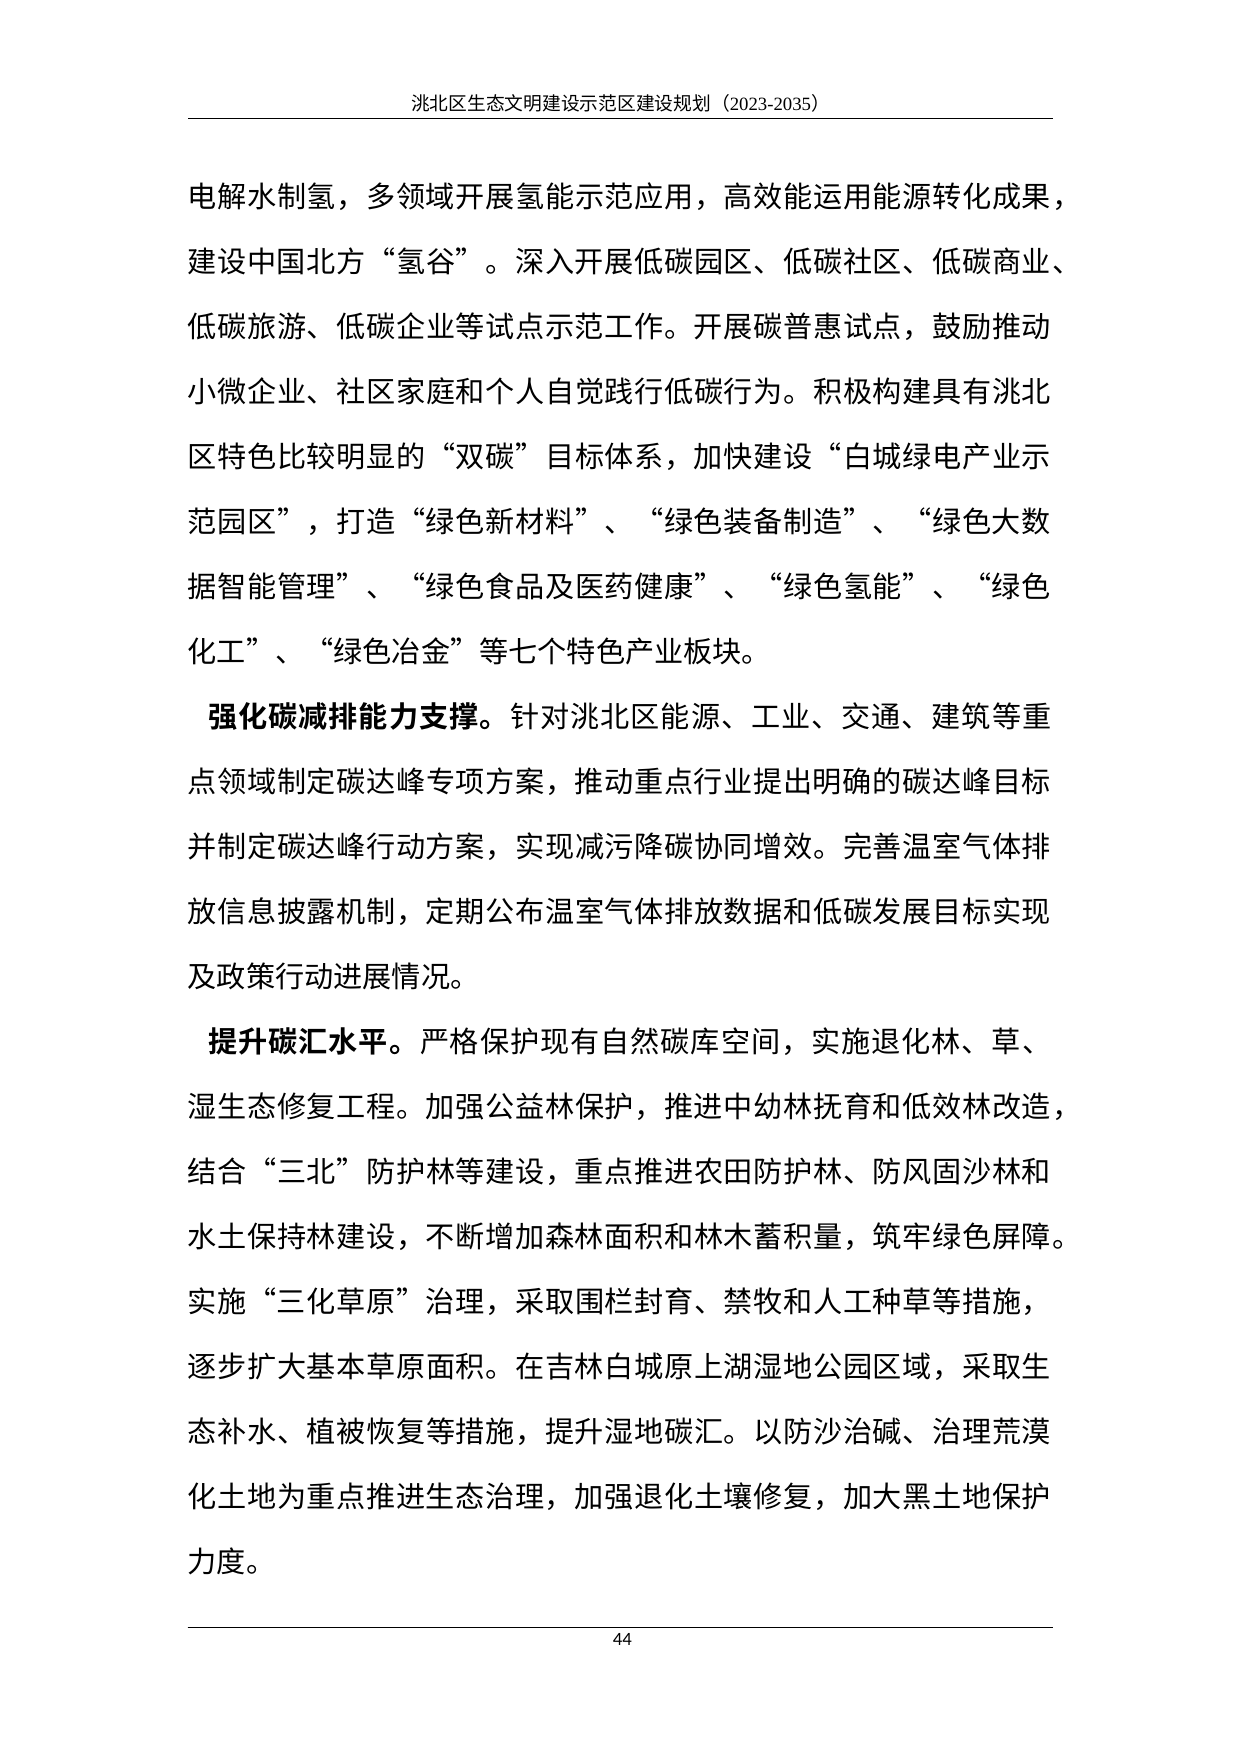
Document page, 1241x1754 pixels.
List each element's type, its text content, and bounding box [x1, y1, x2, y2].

text 提升碳汇水平。严格保护现有自然碳库空间，实施退化林、草、湿生态修复工程。加强公益林保护，推进中幼林抚育和低效林改造，结合“三北”防护林等建设，重点推进农田防护林、防风固沙林和水土保持林建设，不断增加森林面积和林木蓄积量，筑牢绿色屏障。实施“三化草原”治理，采取围栏封育、禁牧和人工种草等措施，逐步扩大基本草原面积。在吉林白城原上湖湿地公园区域，采取生态补水、植被恢复等措施，提升湿地碳汇。以防沙治碱、治理荒漠化土地为重点推进生态治理，加强退化土壤修复，加大黑土地保护力度。 [187, 1007, 1053, 1592]
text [187, 162, 1053, 682]
text 强化碳减排能力支撑。针对洮北区能源、工业、交通、建筑等重点领域制定碳达峰专项方案，推动重点行业提出明确的碳达峰目标并制定碳达峰行动方案，实现减污降碳协同增效。完善温室气体排放信息披露机制，定期公布温室气体排放数据和低碳发展目标实现及政策行动进展情况。 [187, 682, 1053, 1007]
